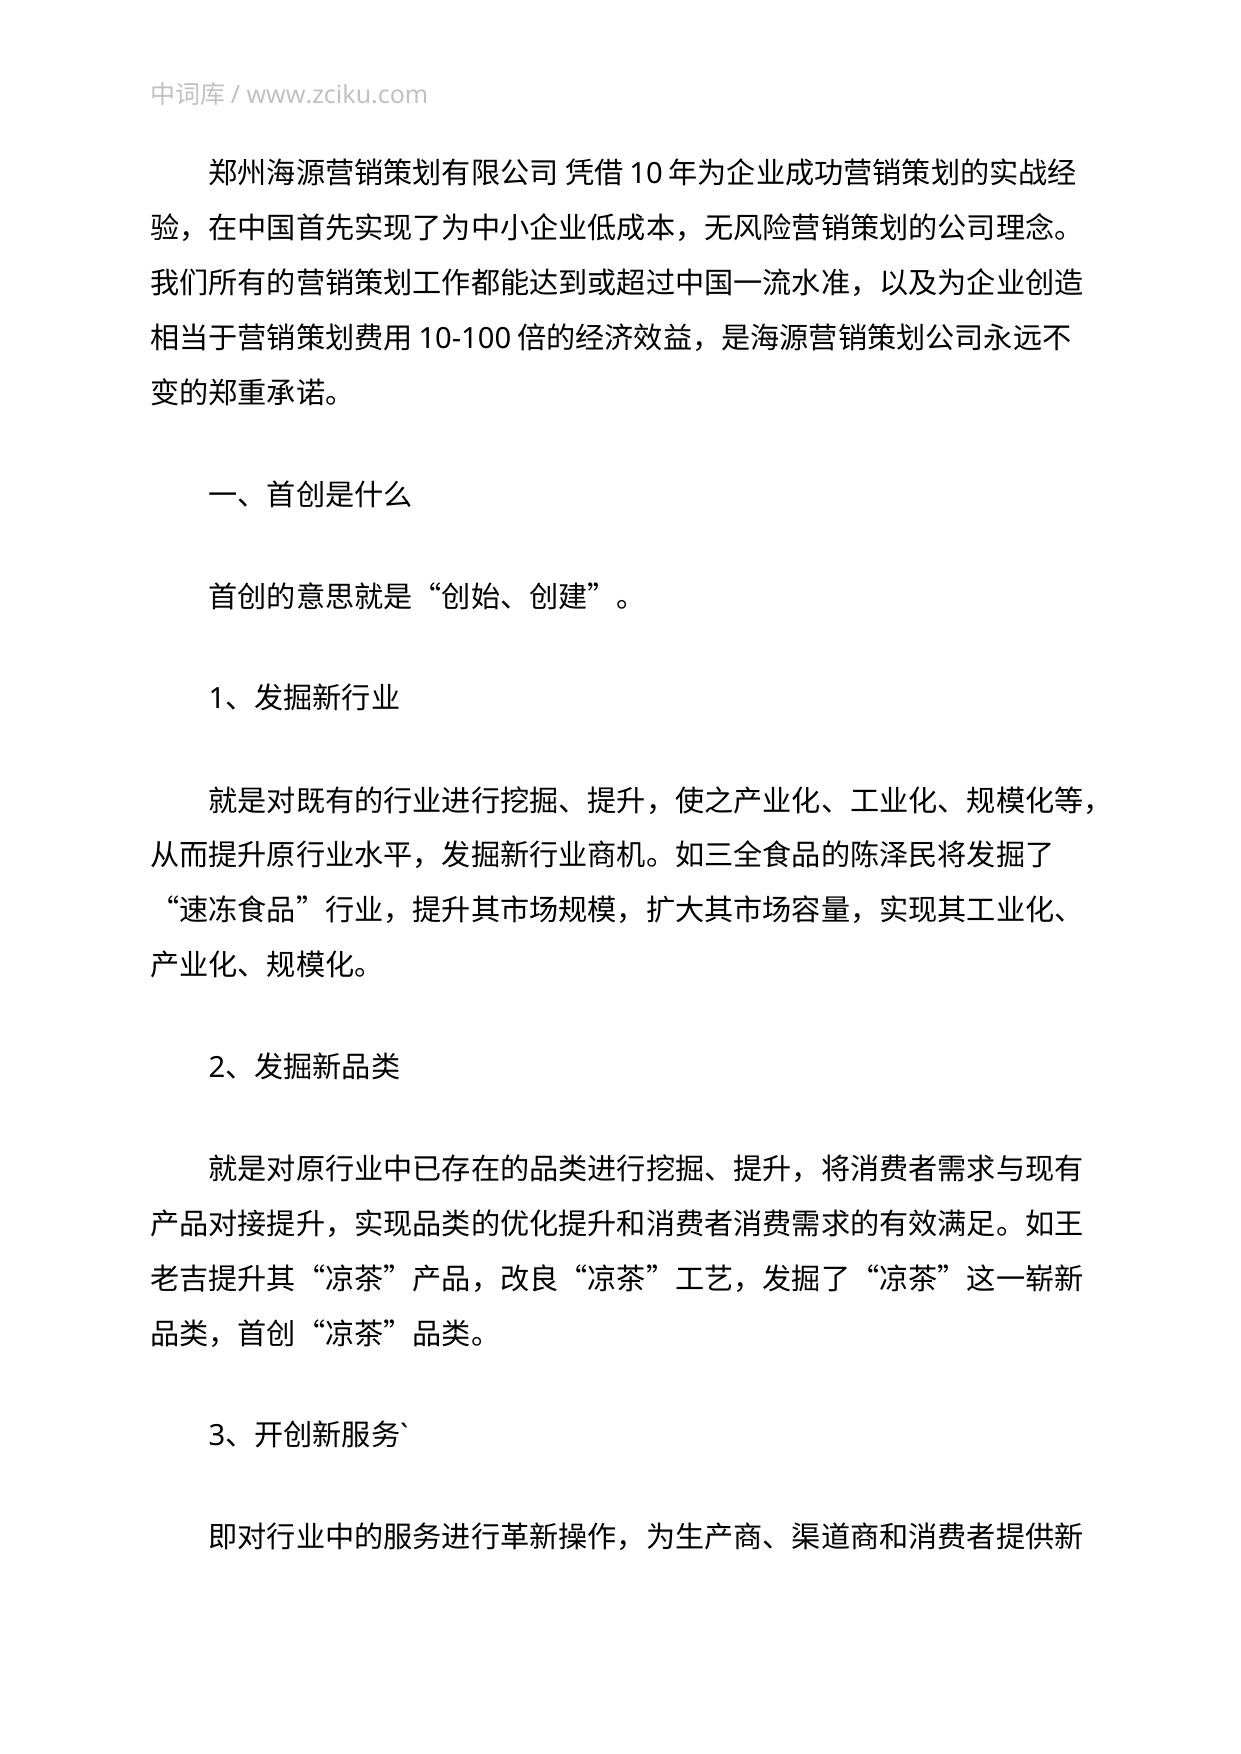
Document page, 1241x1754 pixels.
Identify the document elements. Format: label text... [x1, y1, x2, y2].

text 郑州海源营销策划有限公司 凭借10年为企业成功营销策划的实战经验，在中国首先实现了为中小企业低成本，无风险营销策划的公司理念。我们所有的营销策划工作都能达到或超过中国一流水准，以及为企业创造相当于营销策划费用10-100倍的经济效益，是海源营销策划公司永远不变的郑重承诺。 [150, 150, 1090, 412]
text 就是对既有的行业进行挖掘、提升，使之产业化、工业化、规模化等，从而提升原行业水平，发掘新行业商机。如三全食品的陈泽民将发掘了“速冻食品”行业，提升其市场规模，扩大其市场容量，实现其工业化、产业化、规模化。 [150, 777, 1090, 984]
text 1、发掘新行业 [150, 675, 1090, 717]
text 3、开创新服务` [150, 1412, 1090, 1454]
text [150, 1514, 1090, 1556]
text 一、首创是什么 [150, 472, 1090, 514]
text 首创的意思就是“创始、创建”。 [150, 573, 1090, 616]
text 2、发掘新品类 [150, 1043, 1090, 1086]
text 就是对原行业中已存在的品类进行挖掘、提升，将消费者需求与现有产品对接提升，实现品类的优化提升和消费者消费需求的有效满足。如王老吉提升其“凉茶”产品，改良“凉茶”工艺，发掘了“凉茶”这一崭新品类，首创“凉茶”品类。 [150, 1146, 1090, 1352]
